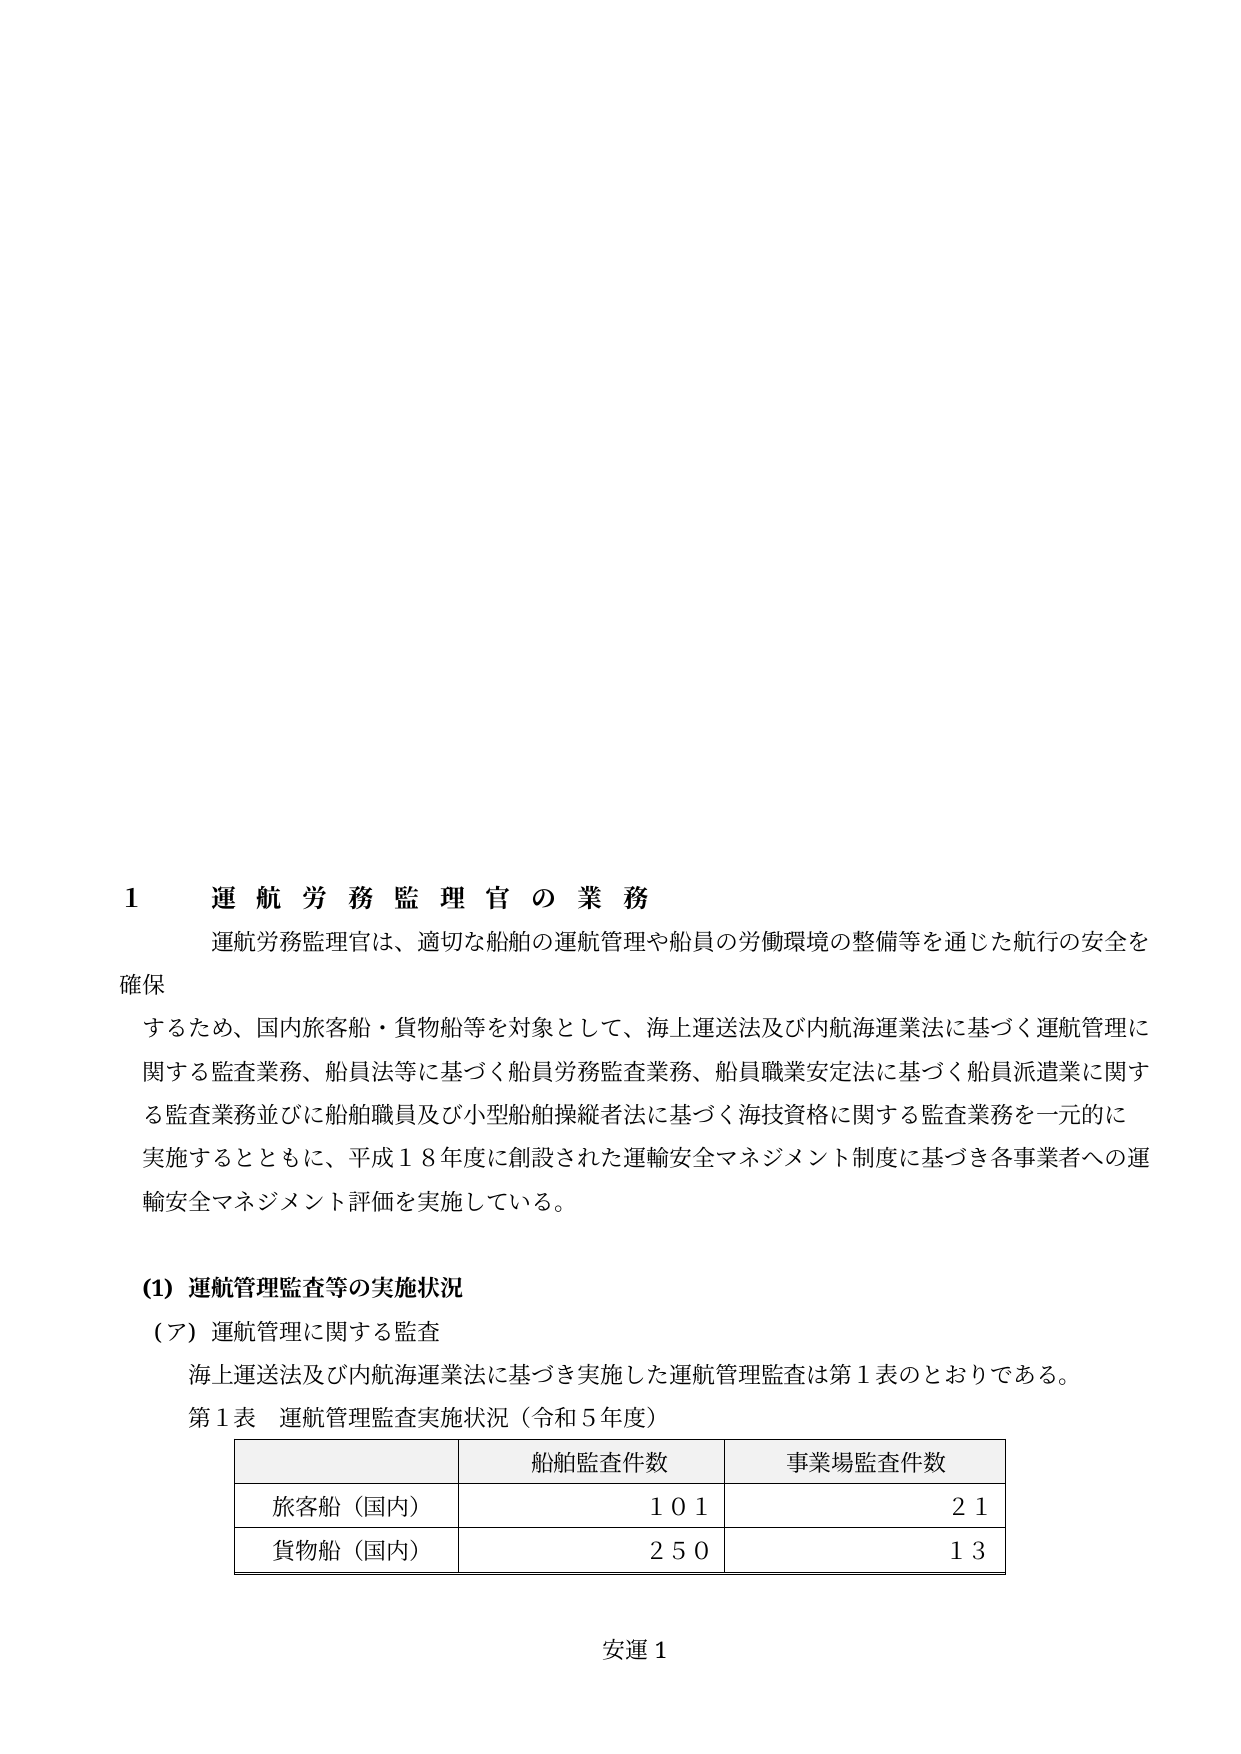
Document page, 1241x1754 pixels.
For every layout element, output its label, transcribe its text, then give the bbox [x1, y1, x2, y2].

text 海上運送法及び内航海運業法に基づき実施した運航管理監査は第１表のとおりである。 [119, 1352, 1150, 1395]
text 実施するとともに、平成１８年度に創設された運輸安全マネジメント制度に基づき各事業者への運輸安全マネジメント評価を実施している。 [142, 1135, 1150, 1222]
table_header 事業場監査件数 [725, 1440, 1005, 1483]
text (ア) 運航管理に関する監査 [119, 1308, 1150, 1352]
text る監査業務並びに船舶職員及び小型船舶操縦者法に基づく海技資格に関する監査業務を一元的に [119, 1092, 1150, 1135]
table_cell １３ [725, 1528, 1005, 1572]
table_cell １０１ [459, 1484, 724, 1527]
table_header 船舶監査件数 [459, 1440, 724, 1483]
text １ 運航労務監理官の業務 [119, 875, 1150, 918]
text (1) 運航管理監査等の実施状況 [119, 1265, 1150, 1308]
text 関する監査業務、船員法等に基づく船員労務監査業務、船員職業安定法に基づく船員派遣業に関す [119, 1048, 1150, 1092]
table_cell ２１ [725, 1484, 1005, 1527]
text 運航労務監理官は、適切な船舶の運航管理や船員の労働環境の整備等を通じた航行の安全を確保 [119, 918, 1150, 1005]
table_cell 貨物船（国内） [235, 1528, 458, 1572]
text 第１表 運航管理監査実施状況（令和５年度） [119, 1395, 1150, 1438]
table_cell ２５０ [459, 1528, 724, 1572]
text するため、国内旅客船・貨物船等を対象として、海上運送法及び内航海運業法に基づく運航管理に [119, 1005, 1150, 1048]
table_header [235, 1440, 458, 1483]
table_cell 旅客船（国内） [235, 1484, 458, 1527]
